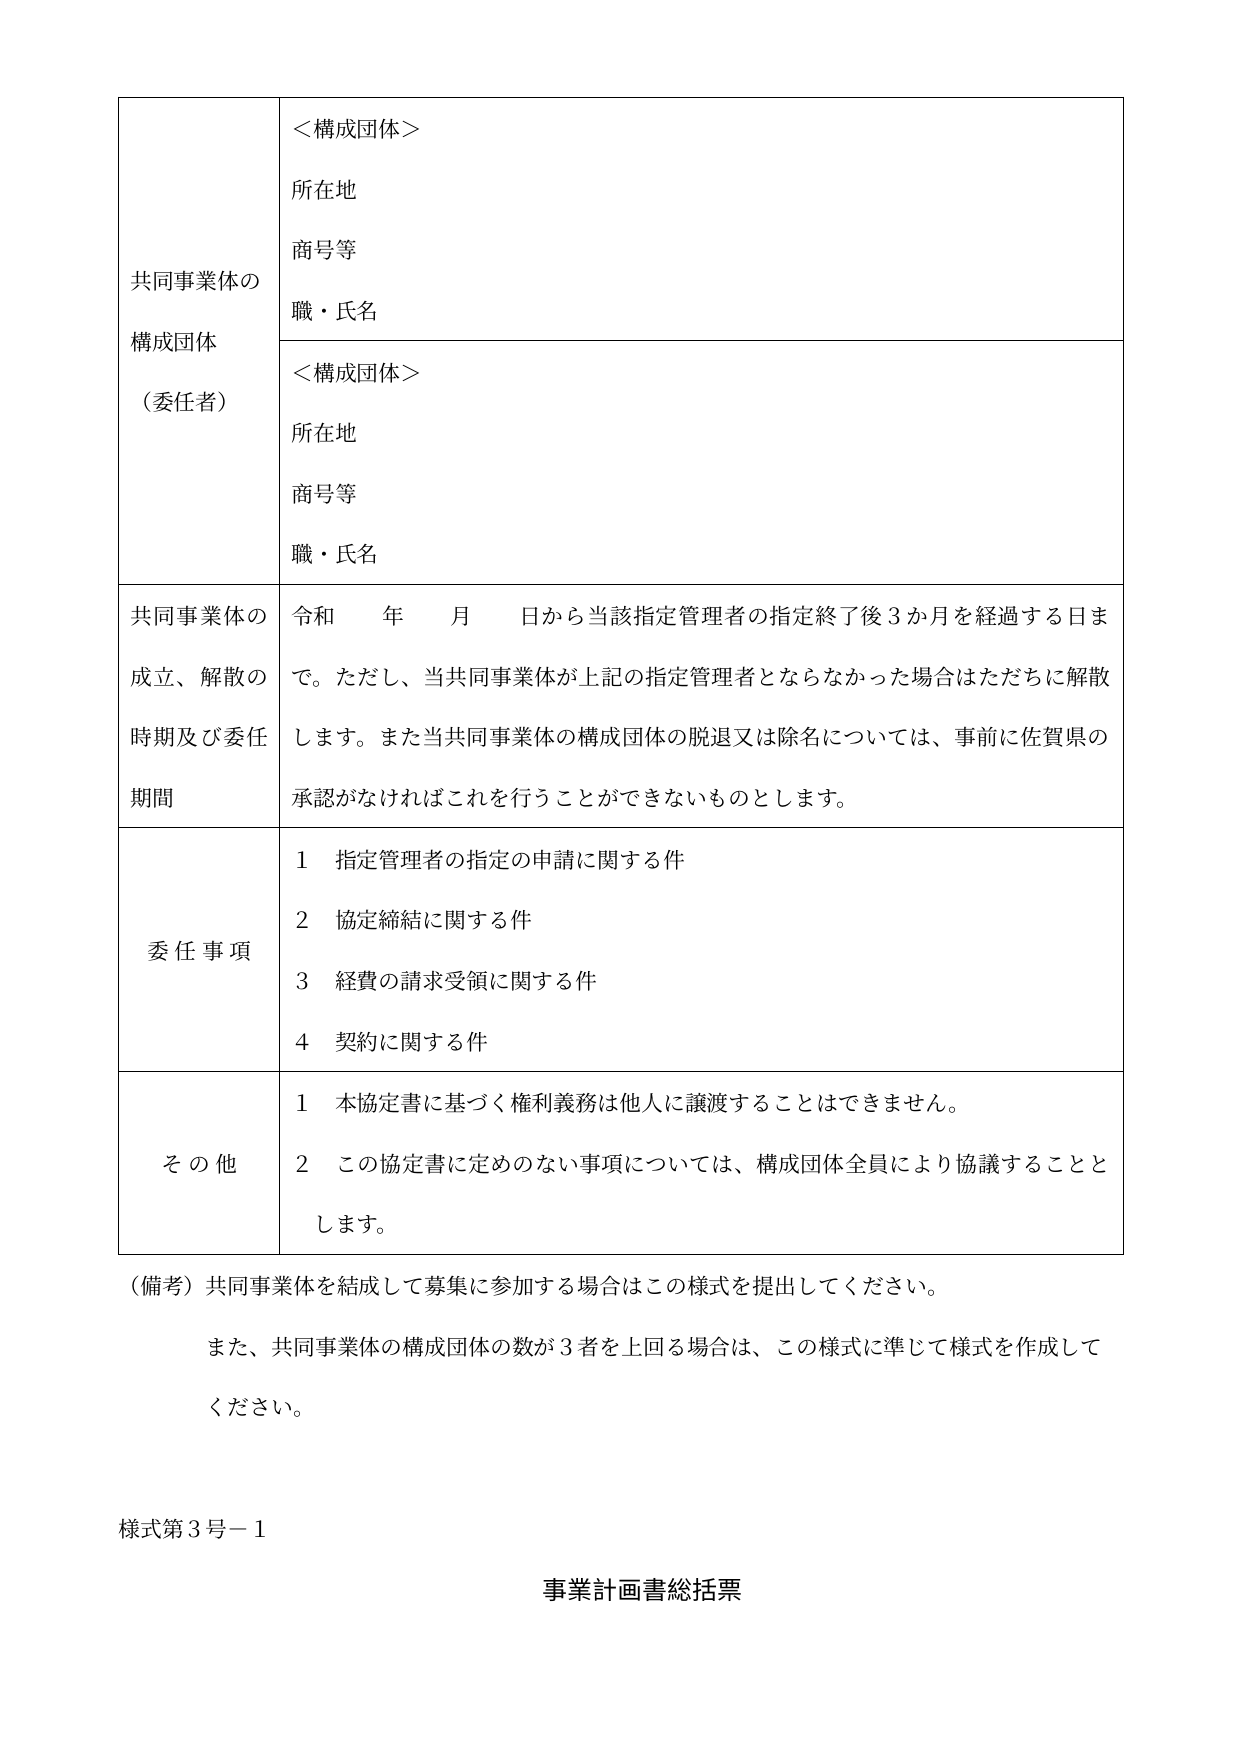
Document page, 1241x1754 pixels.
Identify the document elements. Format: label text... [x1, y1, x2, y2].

table_cell 共同事業体の成立、解散の時期及び委任期間 [119, 585, 279, 827]
text 事業計画書総括票 [118, 1558, 1166, 1618]
table_cell １ 指定管理者の指定の申請に関する件 ２ 協定締結に関する件 ３ 経費の請求受領に関する件 ４ 契約に関する件 [280, 828, 1123, 1071]
table_cell 委 任 事 項 [119, 828, 279, 1071]
table_cell 令和 年 月 日から当該指定管理者の指定終了後３か月を経過する日まで。ただし、当共同事業体が上記の指定管理者とならなかった場合はただちに解散します。また当共同事業体の構成団体の脱退又は除名については、事前に佐賀県の承認がなければこれを行うことができないものとします。 [280, 585, 1123, 827]
table_cell １ 本協定書に基づく権利義務は他人に譲渡することはできません。 ２ この協定書に定めのない事項については、構成団体全員により協議することとします。 [280, 1072, 1123, 1254]
text また、共同事業体の構成団体の数が３者を上回る場合は、この様式に準じて様式を作成して [118, 1315, 1166, 1376]
table_cell ＜構成団体＞ 所在地 商号等 職・氏名 [280, 341, 1123, 584]
text （備考）共同事業体を結成して募集に参加する場合はこの様式を提出してください。 [118, 1255, 1166, 1315]
text 様式第３号－１ [118, 1497, 1166, 1558]
table_cell 共同事業体の 構成団体 （委任者） [119, 98, 279, 584]
text ください。 [118, 1376, 1166, 1437]
table_cell そ の 他 [119, 1072, 279, 1254]
table_cell ＜構成団体＞ 所在地 商号等 職・氏名 [280, 98, 1123, 340]
